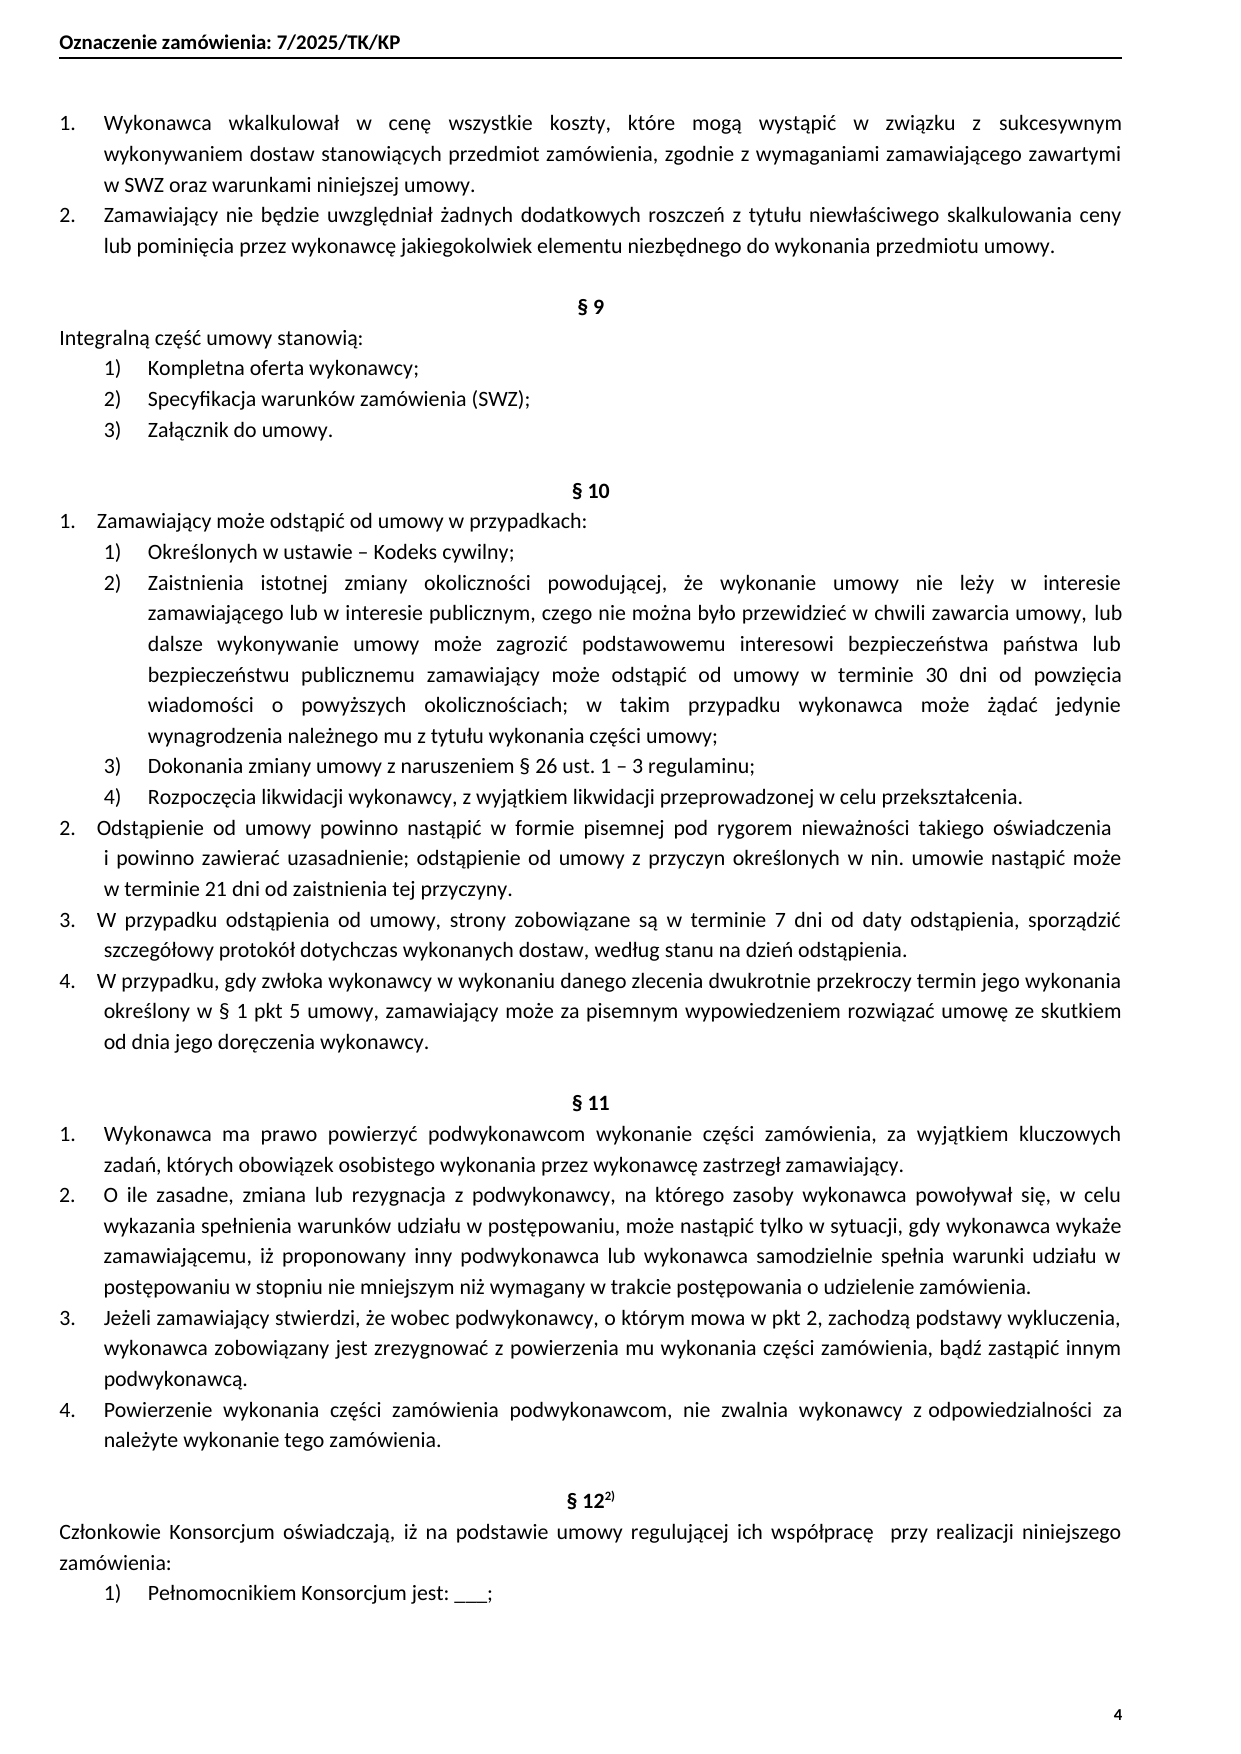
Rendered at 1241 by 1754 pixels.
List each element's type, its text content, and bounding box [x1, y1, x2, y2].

text Członkowie Konsorcjum oświadczają, iż na podstawie umowy regulującej ich współpracę przy realizacji niniejszego zamówienia: [59, 1518, 1122, 1576]
text Integralną część umowy stanowią: [59, 324, 1122, 351]
list Pełnomocnikiem Konsorcjum jest: ___; [103, 1579, 1122, 1606]
list Wykonawca wkalkulował w cenę wszystkie koszty, które mogą wystąpić w związku z sukcesywnym wykonywaniem dostaw stanowiących przedmiot zamówienia, zgodnie z wymaganiami zamawiającego zawartymi w SWZ oraz warunkami niniejszej umowy. [59, 109, 1122, 197]
list Wykonawca ma prawo powierzyć podwykonawcom wykonanie części zamówienia, za wyjątkiem kluczowych zadań, których obowiązek osobistego wykonania przez wykonawcę zastrzegł zamawiający. [59, 1120, 1122, 1177]
list Kompletna oferta wykonawcy; [103, 354, 1122, 381]
text § 11 [59, 1089, 1122, 1116]
text § 10 [59, 477, 1122, 504]
list W przypadku odstąpienia od umowy, strony zobowiązane są w terminie 7 dni od daty odstąpienia, sporządzić szczegółowy protokół dotychczas wykonanych dostaw, według stanu na dzień odstąpienia. [59, 906, 1122, 963]
list Zaistnienia istotnej zmiany okoliczności powodującej, że wykonanie umowy nie leży w interesie zamawiającego lub w interesie publicznym, czego nie można było przewidzieć w chwili zawarcia umowy, lub dalsze wykonywanie umowy może zagrozić podstawowemu interesowi bezpieczeństwa państwa lub bezpieczeństwu publicznemu zamawiający może odstąpić od umowy w terminie 30 dni od powzięcia wiadomości o powyższych okolicznościach; w takim przypadku wykonawca może żądać jedynie wynagrodzenia należnego mu z tytułu wykonania części umowy; [103, 569, 1122, 749]
list Jeżeli zamawiający stwierdzi, że wobec podwykonawcy, o którym mowa w pkt 2, zachodzą podstawy wykluczenia, wykonawca zobowiązany jest zrezygnować z powierzenia mu wykonania części zamówienia, bądź zastąpić innym podwykonawcą. [59, 1304, 1122, 1392]
list Zamawiający może odstąpić od umowy w przypadkach: [59, 508, 1122, 534]
text § 9 [59, 293, 1122, 320]
text § 122) [59, 1488, 1122, 1514]
list Rozpoczęcia likwidacji wykonawcy, z wyjątkiem likwidacji przeprowadzonej w celu przekształcenia. [103, 783, 1122, 810]
list Określonych w ustawie – Kodeks cywilny; [103, 538, 1122, 565]
list W przypadku, gdy zwłoka wykonawcy w wykonaniu danego zlecenia dwukrotnie przekroczy termin jego wykonania określony w § 1 pkt 5 umowy, zamawiający może za pisemnym wypowiedzeniem rozwiązać umowę ze skutkiem od dnia jego doręczenia wykonawcy. [59, 967, 1122, 1055]
list Załącznik do umowy. [103, 416, 1122, 442]
list Specyfikacja warunków zamówienia (SWZ); [103, 385, 1122, 412]
list Odstąpienie od umowy powinno nastąpić w formie pisemnej pod rygorem nieważności takiego oświadczenia i powinno zawierać uzasadnienie; odstąpienie od umowy z przyczyn określonych w nin. umowie nastąpić może w terminie 21 dni od zaistnienia tej przyczyny. [59, 814, 1122, 902]
list Powierzenie wykonania części zamówienia podwykonawcom, nie zwalnia wykonawcy z odpowiedzialności za należyte wykonanie tego zamówienia. [59, 1396, 1122, 1453]
list Dokonania zmiany umowy z naruszeniem § 26 ust. 1 – 3 regulaminu; [103, 753, 1122, 779]
list O ile zasadne, zmiana lub rezygnacja z podwykonawcy, na którego zasoby wykonawca powoływał się, w celu wykazania spełnienia warunków udziału w postępowaniu, może nastąpić tylko w sytuacji, gdy wykonawca wykaże zamawiającemu, iż proponowany inny podwykonawca lub wykonawca samodzielnie spełnia warunki udziału w postępowaniu w stopniu nie mniejszym niż wymagany w trakcie postępowania o udzielenie zamówienia. [59, 1181, 1122, 1300]
list Zamawiający nie będzie uwzględniał żadnych dodatkowych roszczeń z tytułu niewłaściwego skalkulowania ceny lub pominięcia przez wykonawcę jakiegokolwiek elementu niezbędnego do wykonania przedmiotu umowy. [59, 201, 1122, 259]
